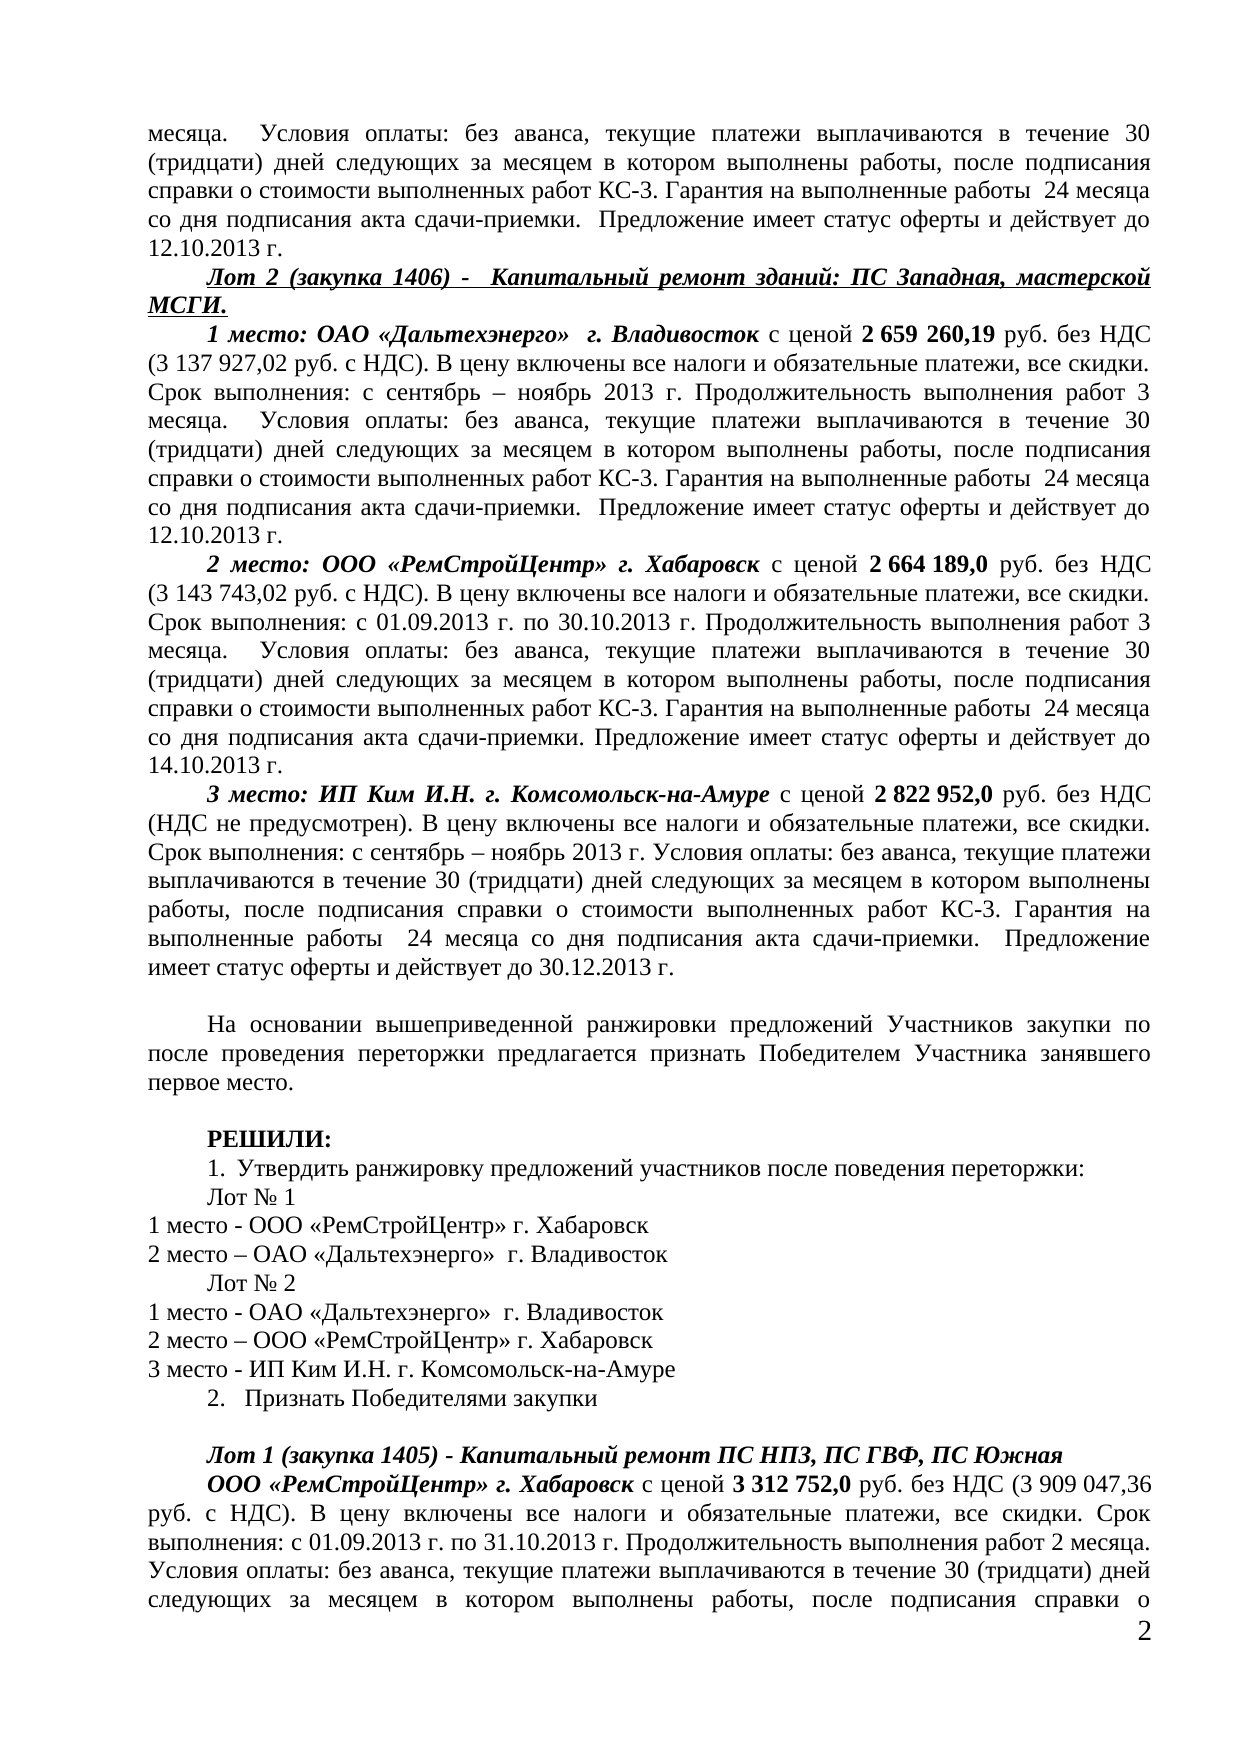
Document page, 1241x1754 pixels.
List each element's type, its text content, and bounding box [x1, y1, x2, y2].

text 3 место: ИП Ким И.Н. г. Комсомольск-на-Амуре с ценой 2 822 952,0 руб. без НДС (НДС не предусмотрен). В цену включены все налоги и обязательные платежи, все скидки. Срок выполнения: с сентябрь – ноябрь 2013 г. Условия оплаты: без аванса, текущие платежи выплачиваются в течение 30 (тридцати) дней следующих за месяцем в котором выполнены работы, после подписания справки о стоимости выполненных работ КС-3. Гарантия на выполненные работы 24 месяца со дня подписания акта сдачи-приемки. Предложение имеет статус оферты и действует до 30.12.2013 г. [148, 779, 1152, 981]
text 3 место - ИП Ким И.Н. г. Комсомольск-на-Амуре [148, 1354, 1152, 1383]
text Лот 1 (закупка 1405) - Капитальный ремонт ПС НПЗ, ПС ГВФ, ПС Южная [148, 1441, 1152, 1469]
text 2 место – ОАО «Дальтехэнерго» г. Владивосток [148, 1239, 1152, 1268]
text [148, 118, 1152, 262]
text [148, 1469, 1152, 1613]
text 2 место: ООО «РемСтройЦентр» г. Хабаровск с ценой 2 664 189,0 руб. без НДС (3 143 743,02 руб. с НДС). В цену включены все налоги и обязательные платежи, все скидки. Срок выполнения: с 01.09.2013 г. по 30.10.2013 г. Продолжительность выполнения работ 3 месяца. Условия оплаты: без аванса, текущие платежи выплачиваются в течение 30 (тридцати) дней следующих за месяцем в котором выполнены работы, после подписания справки о стоимости выполненных работ КС-3. Гарантия на выполненные работы 24 месяца со дня подписания акта сдачи-приемки. Предложение имеет статус оферты и действует до 14.10.2013 г. [148, 549, 1152, 779]
text РЕШИЛИ: [148, 1124, 1152, 1153]
text Лот № 2 [148, 1268, 1152, 1297]
text 1 место - ОАО «Дальтехэнерго» г. Владивосток [148, 1297, 1152, 1326]
list Признать Победителями закупки [207, 1383, 1152, 1412]
list Утвердить ранжировку предложений участников после поведения переторжки: [148, 1153, 1152, 1182]
list Лот № 1 [207, 1182, 1152, 1211]
text 2 место – ООО «РемСтройЦентр» г. Хабаровск [148, 1326, 1152, 1354]
text 1 место: ОАО «Дальтехэнерго» г. Владивосток с ценой 2 659 260,19 руб. без НДС (3 137 927,02 руб. с НДС). В цену включены все налоги и обязательные платежи, все скидки. Срок выполнения: с сентябрь – ноябрь 2013 г. Продолжительность выполнения работ 3 месяца. Условия оплаты: без аванса, текущие платежи выплачиваются в течение 30 (тридцати) дней следующих за месяцем в котором выполнены работы, после подписания справки о стоимости выполненных работ КС-3. Гарантия на выполненные работы 24 месяца со дня подписания акта сдачи-приемки. Предложение имеет статус оферты и действует до 12.10.2013 г. [148, 319, 1152, 549]
text На основании вышеприведенной ранжировки предложений Участников закупки по после проведения переторжки предлагается признать Победителем Участника занявшего первое место. [148, 1009, 1152, 1096]
text Лот 2 (закупка 1406) - Капитальный ремонт зданий: ПС Западная, мастерской МСГИ. [148, 262, 1152, 319]
text 1 место - ООО «РемСтройЦентр» г. Хабаровск [148, 1211, 1152, 1239]
